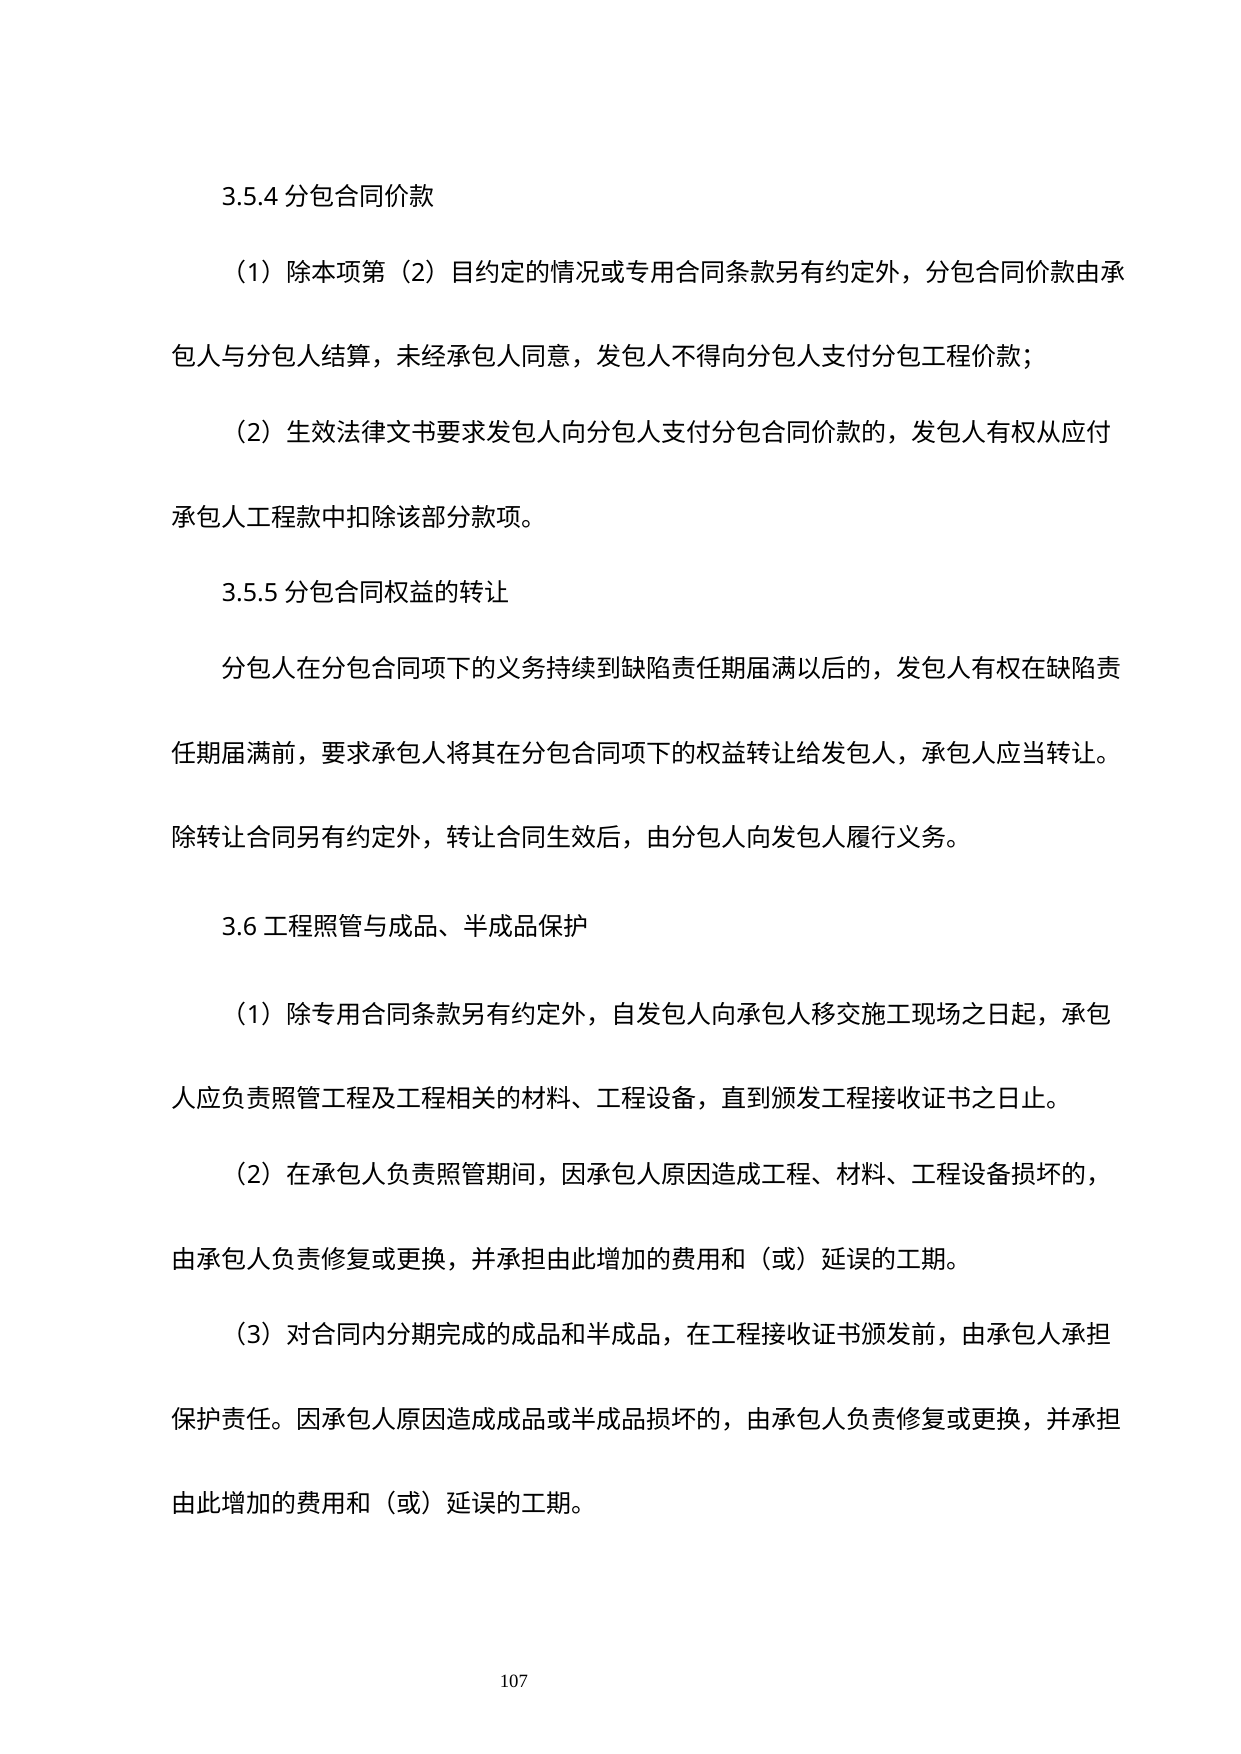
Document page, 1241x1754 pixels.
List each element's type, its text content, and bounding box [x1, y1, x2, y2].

text 3.5.5 分包合同权益的转让 [172, 558, 1128, 623]
text 3.5.4 分包合同价款 [172, 162, 1128, 227]
text （1）除本项第（2）目约定的情况或专用合同条款另有约定外，分包合同价款由承包人与分包人结算，未经承包人同意，发包人不得向分包人支付分包工程价款； [172, 238, 1128, 387]
subtitle 3.6 工程照管与成品、半成品保护 [172, 892, 1128, 957]
text （2）在承包人负责照管期间，因承包人原因造成工程、材料、工程设备损坏的，由承包人负责修复或更换，并承担由此增加的费用和（或）延误的工期。 [172, 1140, 1128, 1290]
text （2）生效法律文书要求发包人向分包人支付分包合同价款的，发包人有权从应付承包人工程款中扣除该部分款项。 [172, 398, 1128, 548]
text （3）对合同内分期完成的成品和半成品，在工程接收证书颁发前，由承包人承担保护责任。因承包人原因造成成品或半成品损坏的，由承包人负责修复或更换，并承担由此增加的费用和（或）延误的工期。 [172, 1301, 1128, 1534]
text （1）除专用合同条款另有约定外，自发包人向承包人移交施工现场之日起，承包人应负责照管工程及工程相关的材料、工程设备，直到颁发工程接收证书之日止。 [172, 980, 1128, 1129]
text 分包人在分包合同项下的义务持续到缺陷责任期届满以后的，发包人有权在缺陷责任期届满前，要求承包人将其在分包合同项下的权益转让给发包人，承包人应当转让。除转让合同另有约定外，转让合同生效后，由分包人向发包人履行义务。 [172, 634, 1128, 868]
